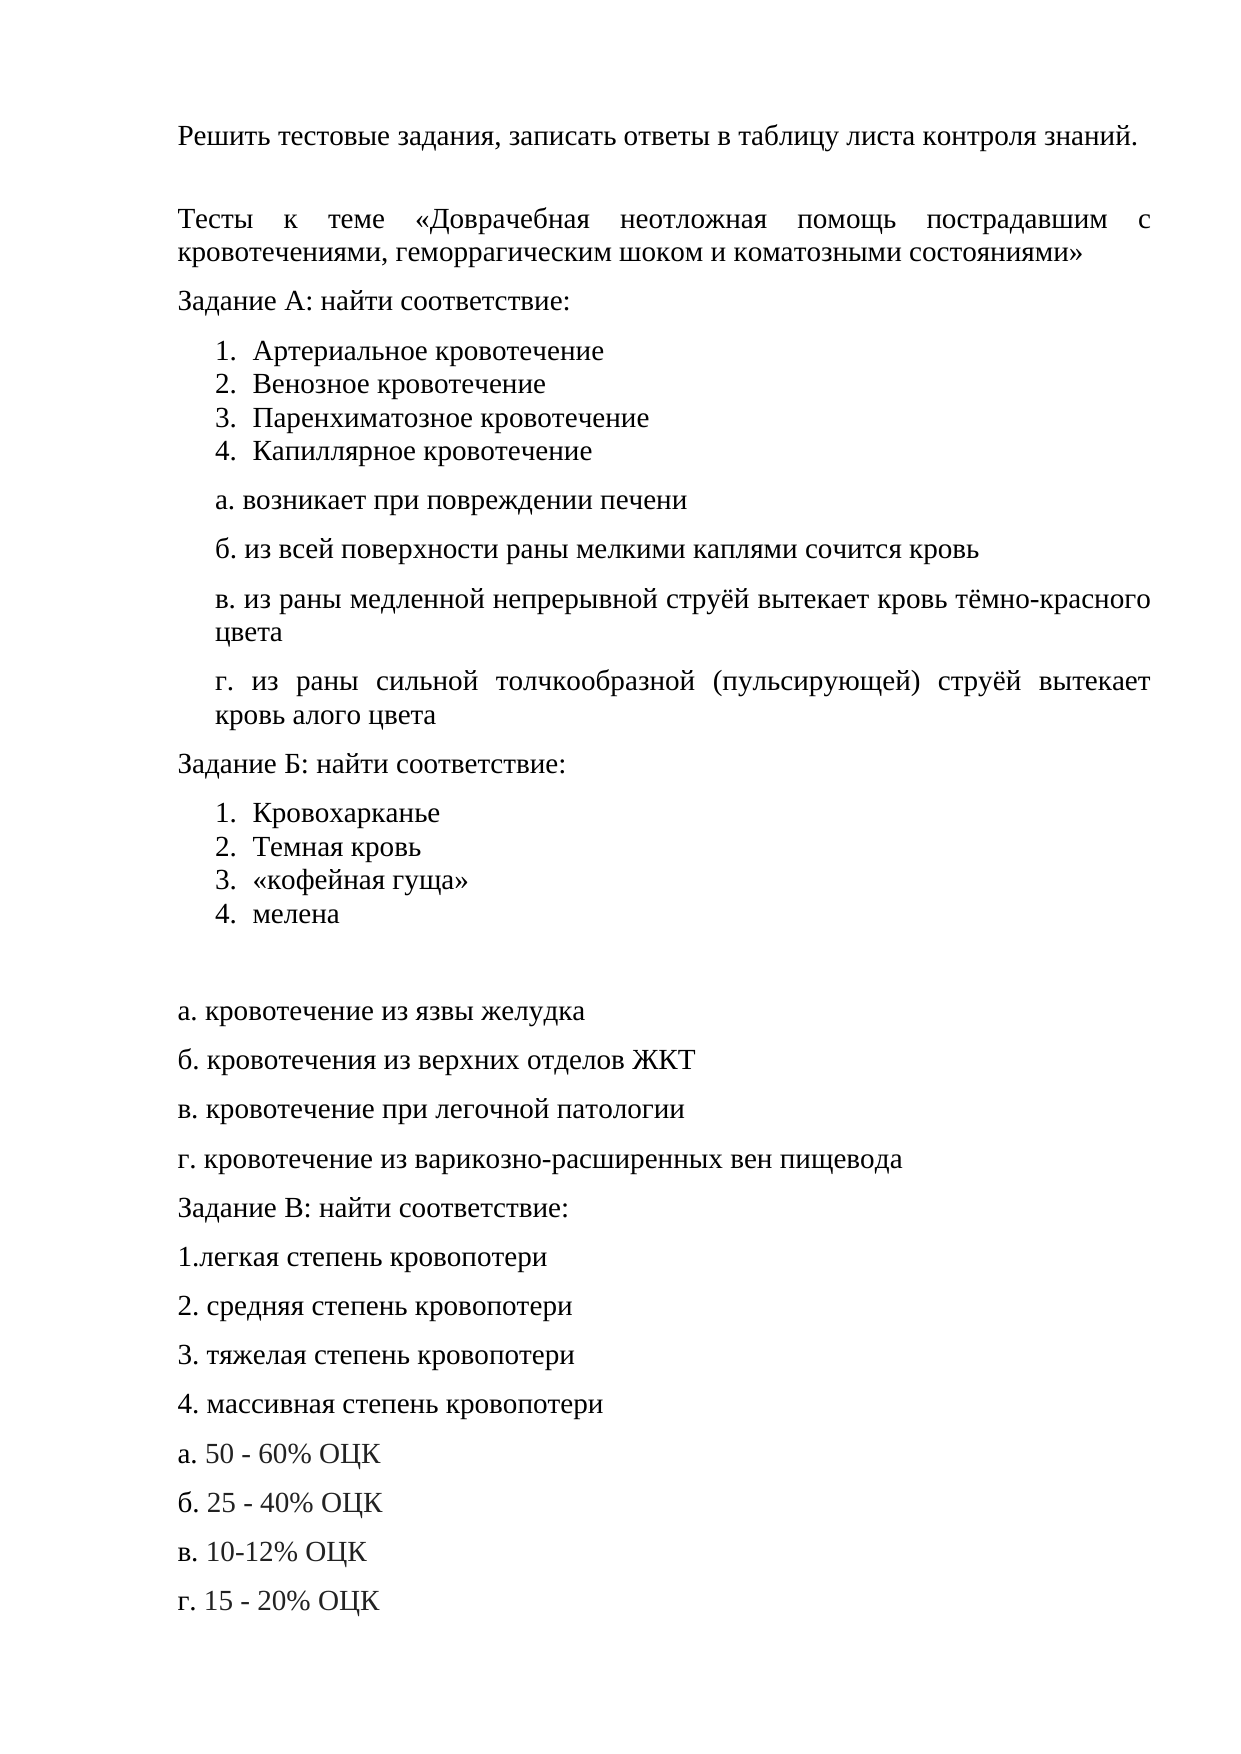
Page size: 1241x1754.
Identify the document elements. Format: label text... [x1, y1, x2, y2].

list Паренхиматозное кровотечение [215, 400, 1152, 433]
list «кофейная гуща» [215, 862, 1152, 896]
text а. возникает при повреждении печени [215, 482, 1152, 516]
text в. из раны медленной непрерывной струёй вытекает кровь тёмно-красного цвета [215, 581, 1152, 648]
list Венозное кровотечение [215, 366, 1152, 400]
text б. из всей поверхности раны мелкими каплями сочится кровь [215, 532, 1152, 565]
text г. из раны сильной толчкообразной (пульсирующей) струёй вытекает кровь алого цвета [215, 663, 1152, 731]
text в. 10-12% ОЦК [177, 1534, 1152, 1568]
text а. кровотечение из язвы желудка [177, 993, 1152, 1027]
text Задание В: найти соответствие: [177, 1190, 1152, 1223]
text 2. средняя степень кровопотери [177, 1288, 1152, 1322]
text 3. тяжелая степень кровопотери [177, 1337, 1152, 1371]
text в. кровотечение при легочной патологии [177, 1092, 1152, 1125]
text Решить тестовые задания, записать ответы в таблицу листа контроля знаний. [177, 118, 1152, 152]
text Задание Б: найти соответствие: [177, 746, 1152, 780]
list Капиллярное кровотечение [215, 433, 1152, 467]
list Темная кровь [215, 829, 1152, 862]
list Кровохарканье [215, 795, 1152, 829]
text 4. массивная степень кровопотери [177, 1387, 1152, 1420]
text б. 25 - 40% ОЦК [177, 1485, 1152, 1518]
text Задание А: найти соответствие: [177, 283, 1152, 317]
text г. 15 - 20% ОЦК [177, 1583, 1152, 1617]
list мелена [215, 896, 1152, 929]
text г. кровотечение из варикозно-расширенных вен пищевода [177, 1141, 1152, 1174]
text 1.легкая степень кровопотери [177, 1239, 1152, 1273]
text Тесты к теме «Доврачебная неотложная помощь пострадавшим с кровотечениями, геморрагическим шоком и коматозными состояниями» [177, 201, 1152, 268]
list Артериальное кровотечение [215, 333, 1152, 366]
text а. 50 - 60% ОЦК [177, 1436, 1152, 1469]
text б. кровотечения из верхних отделов ЖКТ [177, 1042, 1152, 1076]
